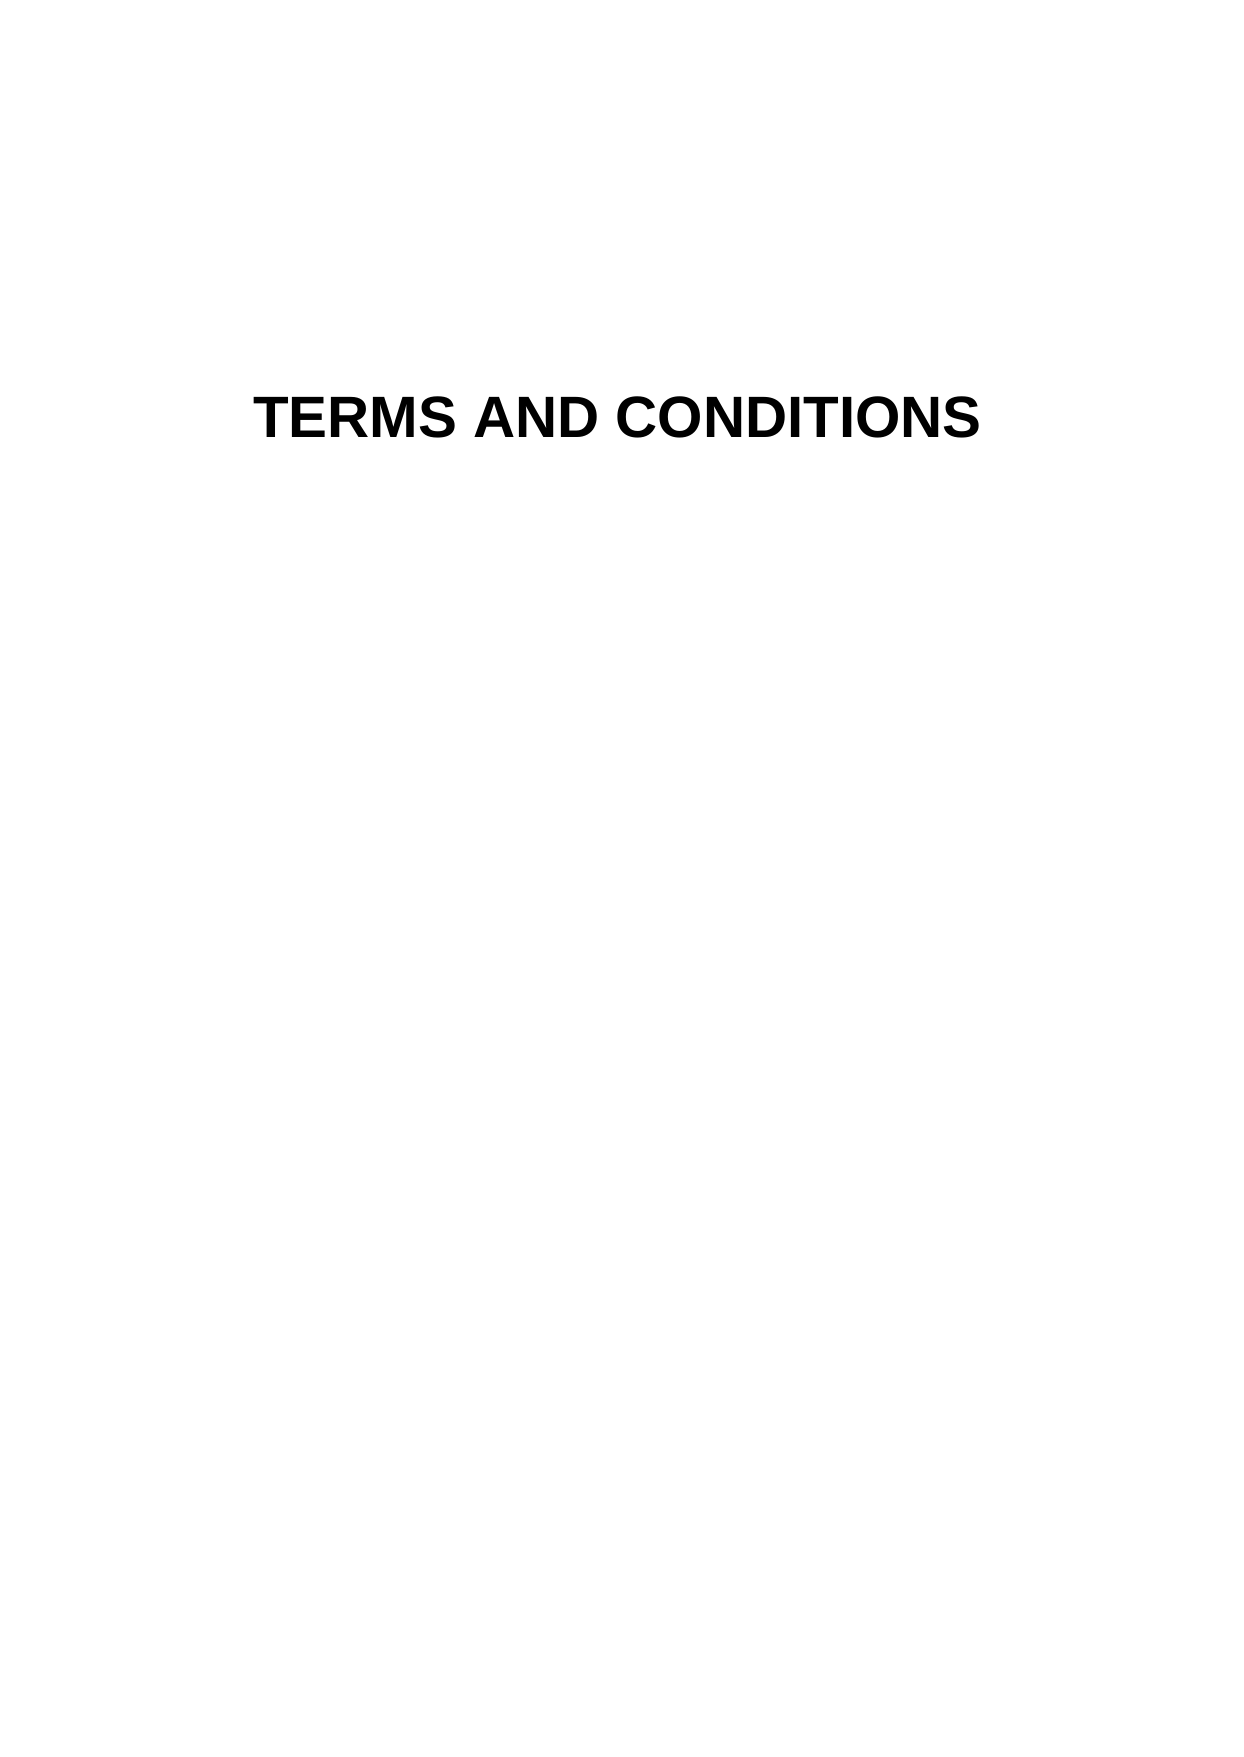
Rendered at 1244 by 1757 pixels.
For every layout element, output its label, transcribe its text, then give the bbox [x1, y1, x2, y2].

text TERMS AND CONDITIONS [106, 383, 1129, 450]
